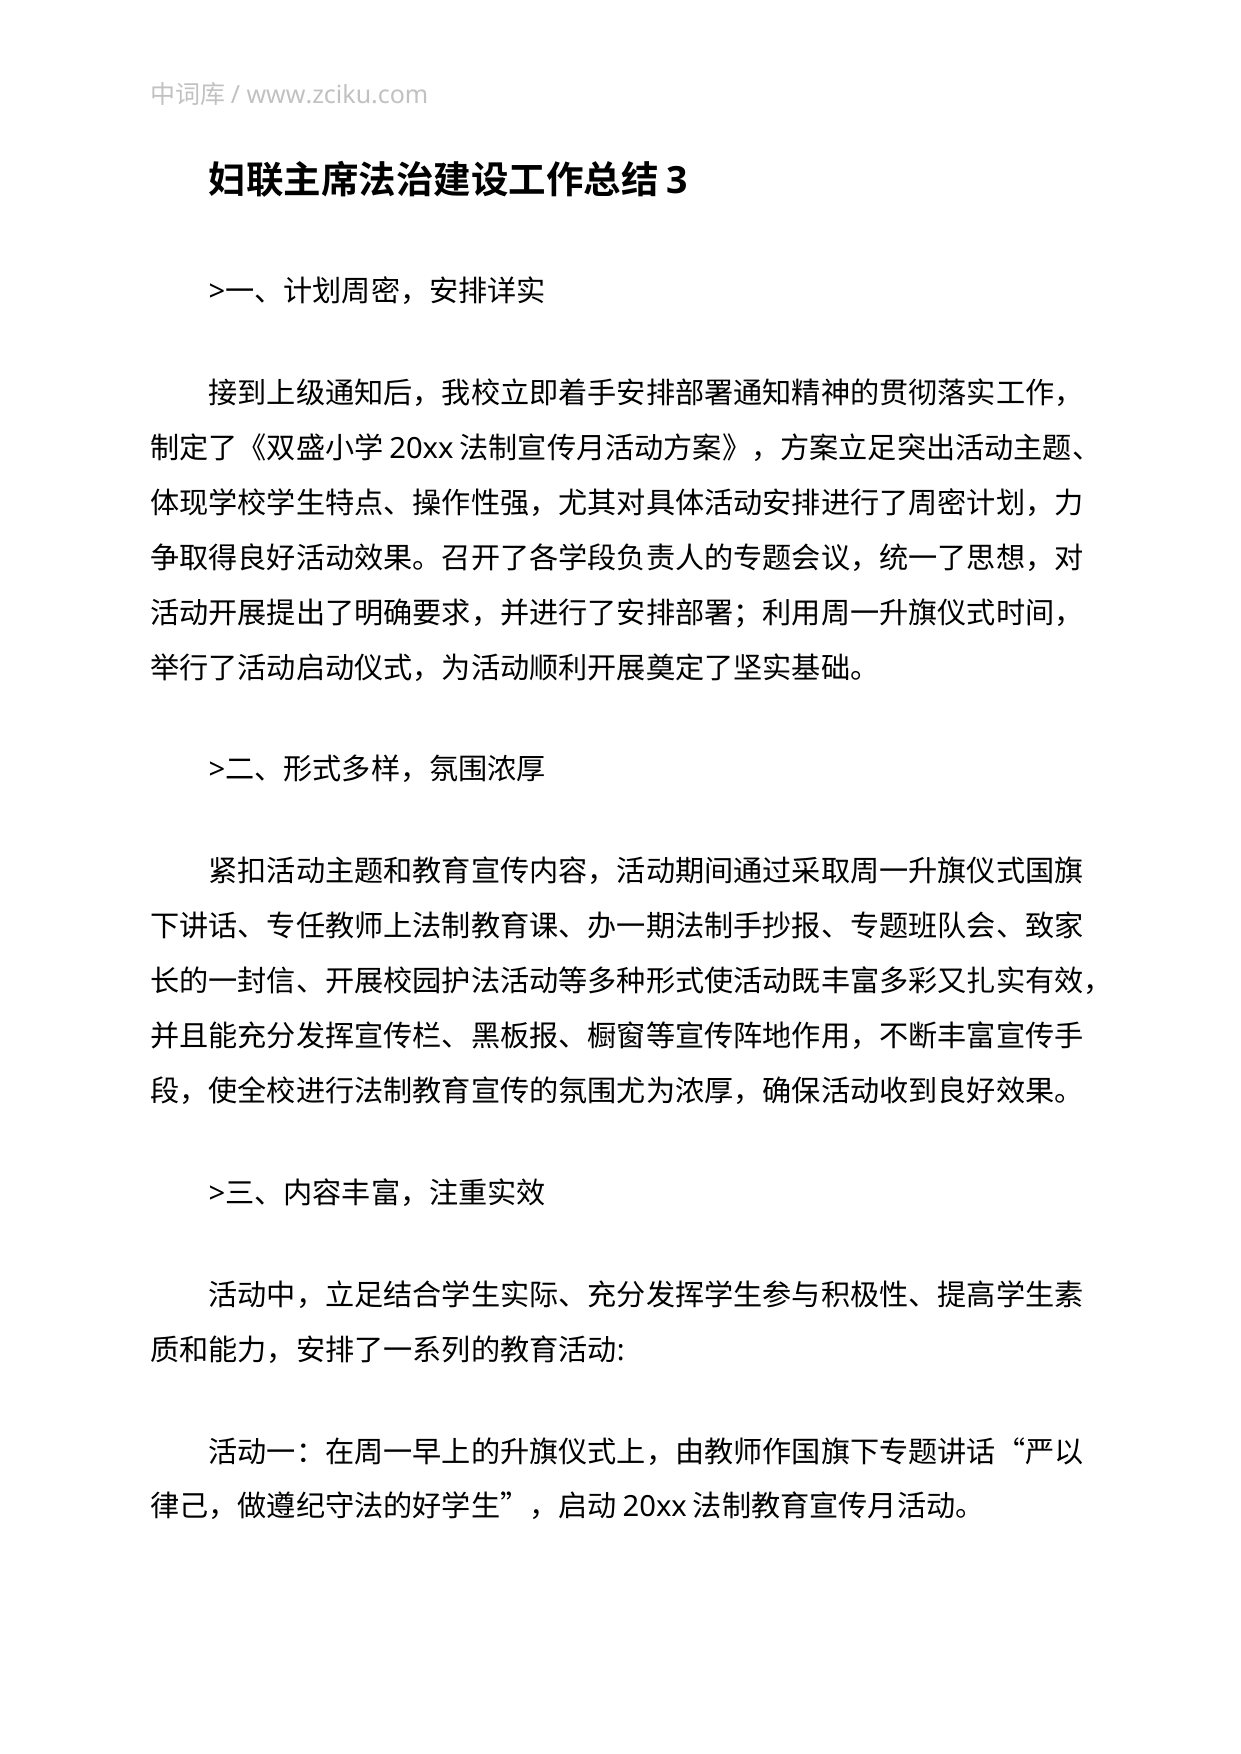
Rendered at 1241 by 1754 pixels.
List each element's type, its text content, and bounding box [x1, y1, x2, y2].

text 接到上级通知后，我校立即着手安排部署通知精神的贯彻落实工作，制定了《双盛小学20xx法制宣传月活动方案》，方案立足突出活动主题、体现学校学生特点、操作性强，尤其对具体活动安排进行了周密计划，力争取得良好活动效果。召开了各学段负责人的专题会议，统一了思想，对活动开展提出了明确要求，并进行了安排部署；利用周一升旗仪式时间，举行了活动启动仪式，为活动顺利开展奠定了坚实基础。 [150, 369, 1090, 686]
text 紧扣活动主题和教育宣传内容，活动期间通过采取周一升旗仪式国旗下讲话、专任教师上法制教育课、办一期法制手抄报、专题班队会、致家长的一封信、开展校园护法活动等多种形式使活动既丰富多彩又扎实有效，并且能充分发挥宣传栏、黑板报、橱窗等宣传阵地作用，不断丰富宣传手段，使全校进行法制教育宣传的氛围尤为浓厚，确保活动收到良好效果。 [150, 848, 1090, 1110]
text 妇联主席法治建设工作总结3 [150, 150, 1090, 204]
text 活动中，立足结合学生实际、充分发挥学生参与积极性、提高学生素质和能力，安排了一系列的教育活动: [150, 1271, 1090, 1368]
text >一、计划周密，安排详实 [150, 268, 1090, 310]
text 活动一：在周一早上的升旗仪式上，由教师作国旗下专题讲话“严以律己，做遵纪守法的好学生”，启动20xx法制教育宣传月活动。 [150, 1428, 1090, 1525]
text >二、形式多样，氛围浓厚 [150, 746, 1090, 788]
text >三、内容丰富，注重实效 [150, 1169, 1090, 1212]
